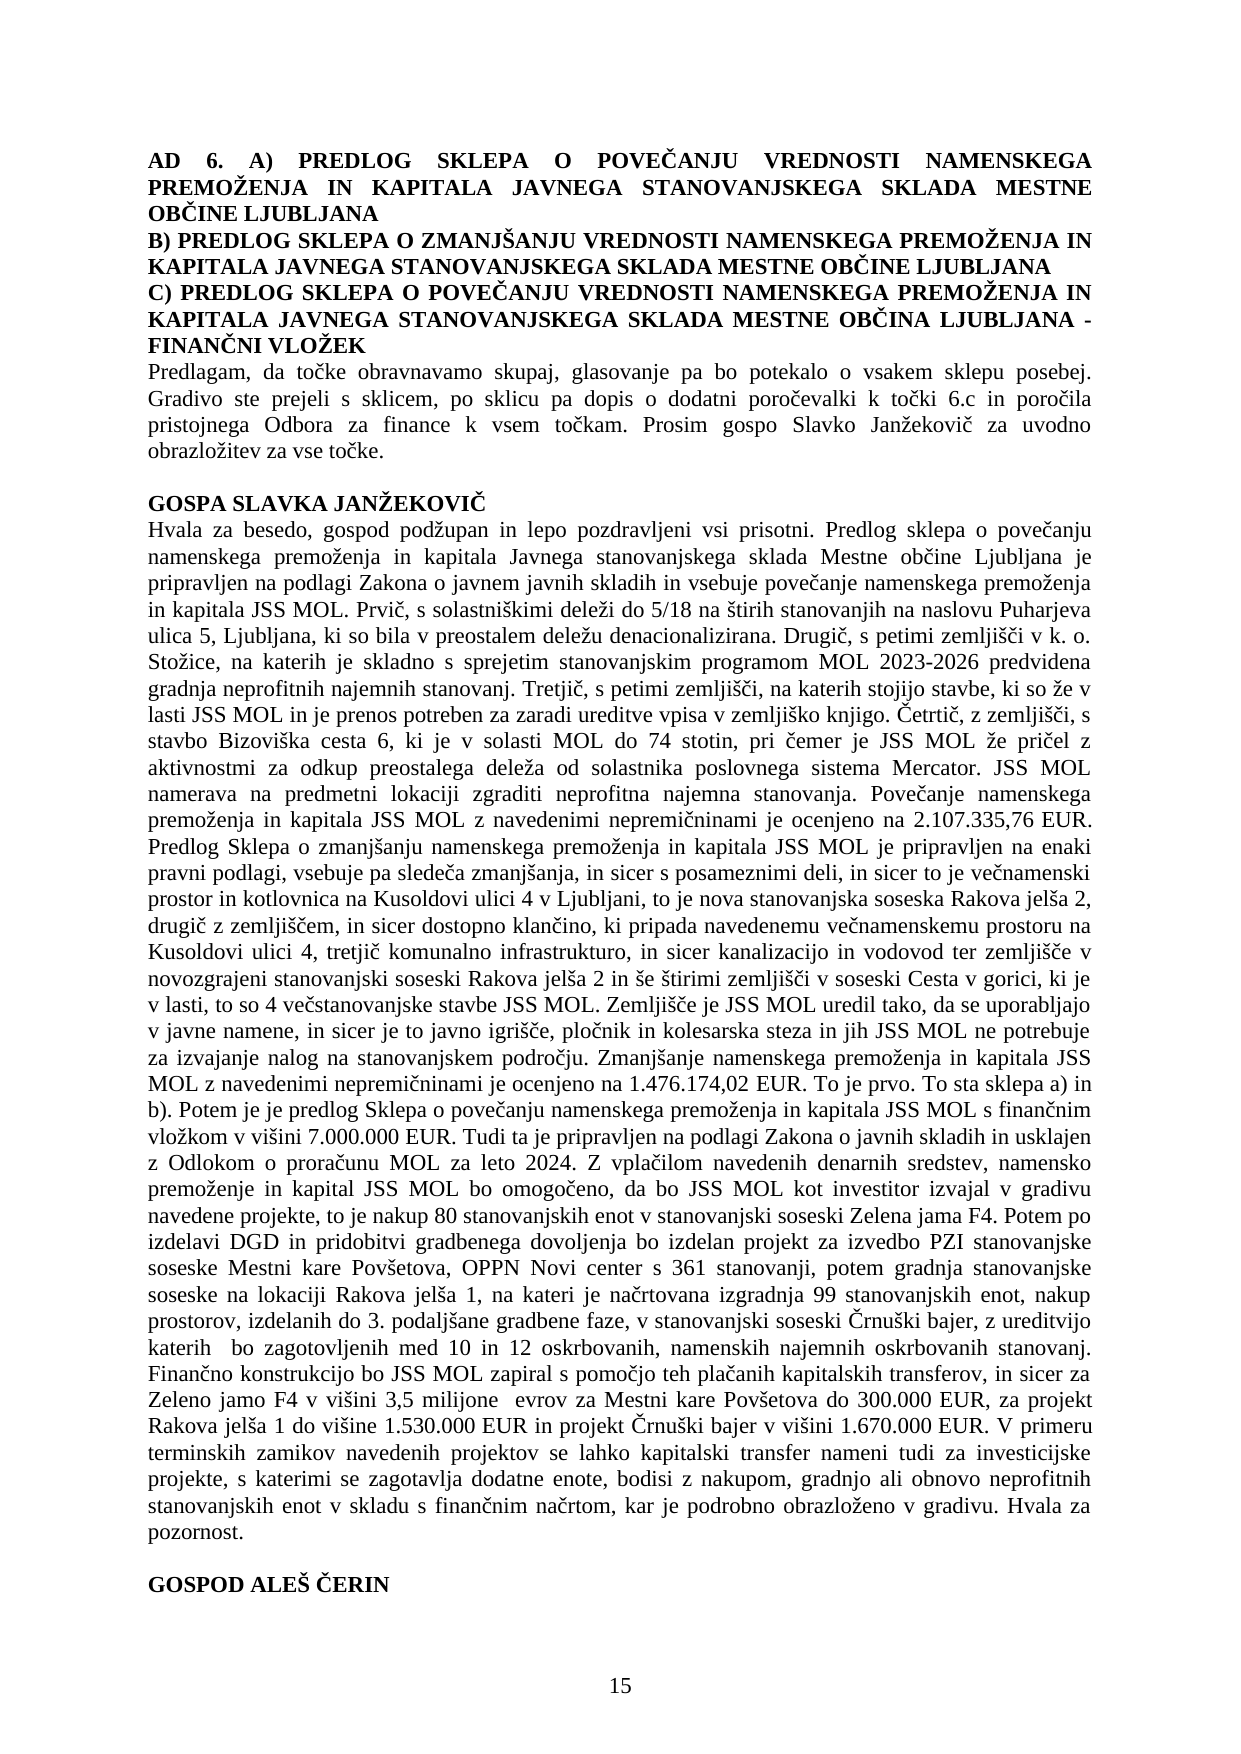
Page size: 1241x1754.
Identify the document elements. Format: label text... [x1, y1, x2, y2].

text GOSPA SLAVKA JANŽEKOVIČ [148, 490, 1093, 517]
text AD 6. A) PREDLOG SKLEPA O POVEČANJU VREDNOSTI NAMENSKEGA PREMOŽENJA IN KAPITALA JAVNEGA STANOVANJSKEGA SKLADA MESTNE OBČINE LJUBLJANA [148, 148, 1093, 227]
text GOSPOD ALEŠ ČERIN [148, 1571, 1093, 1597]
text B) PREDLOG SKLEPA O ZMANJŠANJU VREDNOSTI NAMENSKEGA PREMOŽENJA IN KAPITALA JAVNEGA STANOVANJSKEGA SKLADA MESTNE OBČINE LJUBLJANA [148, 227, 1093, 279]
text C) PREDLOG SKLEPA O POVEČANJU VREDNOSTI NAMENSKEGA PREMOŽENJA IN KAPITALA JAVNEGA STANOVANJSKEGA SKLADA MESTNE OBČINA LJUBLJANA - FINANČNI VLOŽEK [148, 279, 1093, 358]
text Predlagam, da točke obravnavamo skupaj, glasovanje pa bo potekalo o vsakem sklepu posebej. Gradivo ste prejeli s sklicem, po sklicu pa dopis o dodatni poročevalki k točki 6.c in poročila pristojnega Odbora za finance k vsem točkam. Prosim gospo Slavko Janžekovič za uvodno obrazložitev za vse točke. [148, 358, 1093, 464]
text Hvala za besedo, gospod podžupan in lepo pozdravljeni vsi prisotni. Predlog sklepa o povečanju namenskega premoženja in kapitala Javnega stanovanjskega sklada Mestne občine Ljubljana je pripravljen na podlagi Zakona o javnem javnih skladih in vsebuje povečanje namenskega premoženja in kapitala JSS MOL. Prvič, s solastniškimi deleži do 5/18 na štirih stanovanjih na naslovu Puharjeva ulica 5, Ljubljana, ki so bila v preostalem deležu denacionalizirana. Drugič, s petimi zemljišči v k. o. Stožice, na katerih je skladno s sprejetim stanovanjskim programom MOL 2023-2026 predvidena gradnja neprofitnih najemnih stanovanj. Tretjič, s petimi zemljišči, na katerih stojijo stavbe, ki so že v lasti JSS MOL in je prenos potreben za zaradi ureditve vpisa v zemljiško knjigo. Četrtič, z zemljišči, s stavbo Bizoviška cesta 6, ki je v solasti MOL do 74 stotin, pri čemer je JSS MOL že pričel z aktivnostmi za odkup preostalega deleža od solastnika poslovnega sistema Mercator. JSS MOL namerava na predmetni lokaciji zgraditi neprofitna najemna stanovanja. Povečanje namenskega premoženja in kapitala JSS MOL z navedenimi nepremičninami je ocenjeno na 2.107.335,76 EUR. Predlog Sklepa o zmanjšanju namenskega premoženja in kapitala JSS MOL je pripravljen na enaki pravni podlagi, vsebuje pa sledeča zmanjšanja, in sicer s posameznimi deli, in sicer to je večnamenski prostor in kotlovnica na Kusoldovi ulici 4 v Ljubljani, to je nova stanovanjska soseska Rakova jelša 2, drugič z zemljiščem, in sicer dostopno klančino, ki pripada navedenemu večnamenskemu prostoru na Kusoldovi ulici 4, tretjič komunalno infrastrukturo, in sicer kanalizacijo in vodovod ter zemljišče v novozgrajeni stanovanjski soseski Rakova jelša 2 in še štirimi zemljišči v soseski Cesta v gorici, ki je v lasti, to so 4 večstanovanjske stavbe JSS MOL. Zemljišče je JSS MOL uredil tako, da se uporabljajo v javne namene, in sicer je to javno igrišče, pločnik in kolesarska steza in jih JSS MOL ne potrebuje za izvajanje nalog na stanovanjskem področju. Zmanjšanje namenskega premoženja in kapitala JSS MOL z navedenimi nepremičninami je ocenjeno na 1.476.174,02 EUR. To je prvo. To sta sklepa a) in b). Potem je je predlog Sklepa o povečanju namenskega premoženja in kapitala JSS MOL s finančnim vložkom v višini 7.000.000 EUR. Tudi ta je pripravljen na podlagi Zakona o javnih skladih in usklajen z Odlokom o proračunu MOL za leto 2024. Z vplačilom navedenih denarnih sredstev, namensko premoženje in kapital JSS MOL bo omogočeno, da bo JSS MOL kot investitor izvajal v gradivu navedene projekte, to je nakup 80 stanovanjskih enot v stanovanjski soseski Zelena jama F4. Potem po izdelavi DGD in pridobitvi gradbenega dovoljenja bo izdelan projekt za izvedbo PZI stanovanjske soseske Mestni kare Povšetova, OPPN Novi center s 361 stanovanji, potem gradnja stanovanjske soseske na lokaciji Rakova jelša 1, na kateri je načrtovana izgradnja 99 stanovanjskih enot, nakup prostorov, izdelanih do 3. podaljšane gradbene faze, v stanovanjski soseski Črnuški bajer, z ureditvijo katerih bo zagotovljenih med 10 in 12 oskrbovanih, namenskih najemnih oskrbovanih stanovanj. Finančno konstrukcijo bo JSS MOL zapiral s pomočjo teh plačanih kapitalskih transferov, in sicer za Zeleno jamo F4 v višini 3,5 milijone evrov za Mestni kare Povšetova do 300.000 EUR, za projekt Rakova jelša 1 do višine 1.530.000 EUR in projekt Črnuški bajer v višini 1.670.000 EUR. V primeru terminskih zamikov navedenih projektov se lahko kapitalski transfer nameni tudi za investicijske projekte, s katerimi se zagotavlja dodatne enote, bodisi z nakupom, gradnjo ali obnovo neprofitnih stanovanjskih enot v skladu s finančnim načrtom, kar je podrobno obrazloženo v gradivu. Hvala za pozornost. [148, 517, 1093, 1544]
